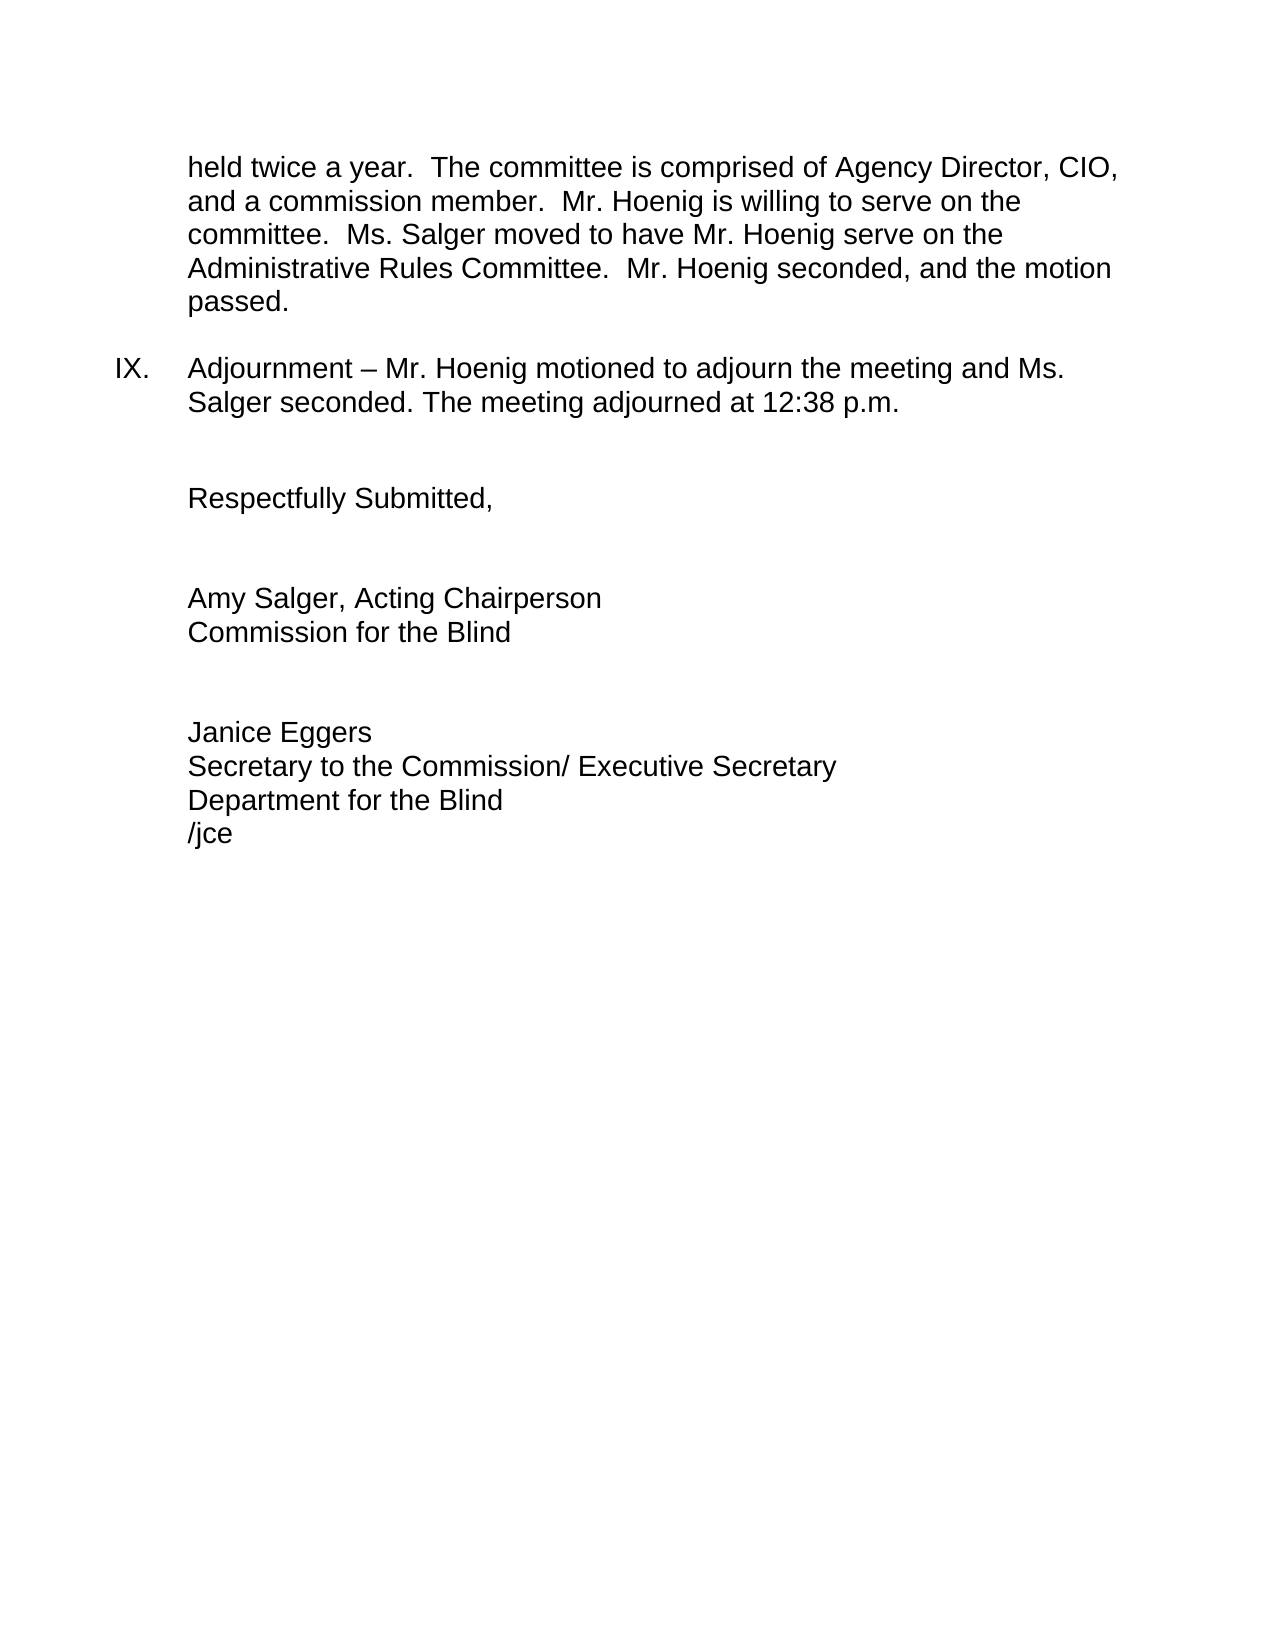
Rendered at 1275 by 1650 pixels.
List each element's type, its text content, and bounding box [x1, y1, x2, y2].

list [150, 150, 1125, 318]
text /jce [187, 816, 1125, 849]
text Respectfully Submitted, [187, 481, 1125, 514]
text Amy Salger, Acting Chairperson [187, 548, 1125, 615]
text Janice Eggers Secretary to the Commission/ Executive Secretary [187, 715, 1125, 782]
text Commission for the Blind [187, 615, 1125, 648]
list Adjournment – Mr. Hoenig motioned to adjourn the meeting and Ms. Salger seconded. The meeting adjourned at 12:38 p.m. [150, 351, 1125, 447]
text Department for the Blind [187, 782, 1125, 816]
